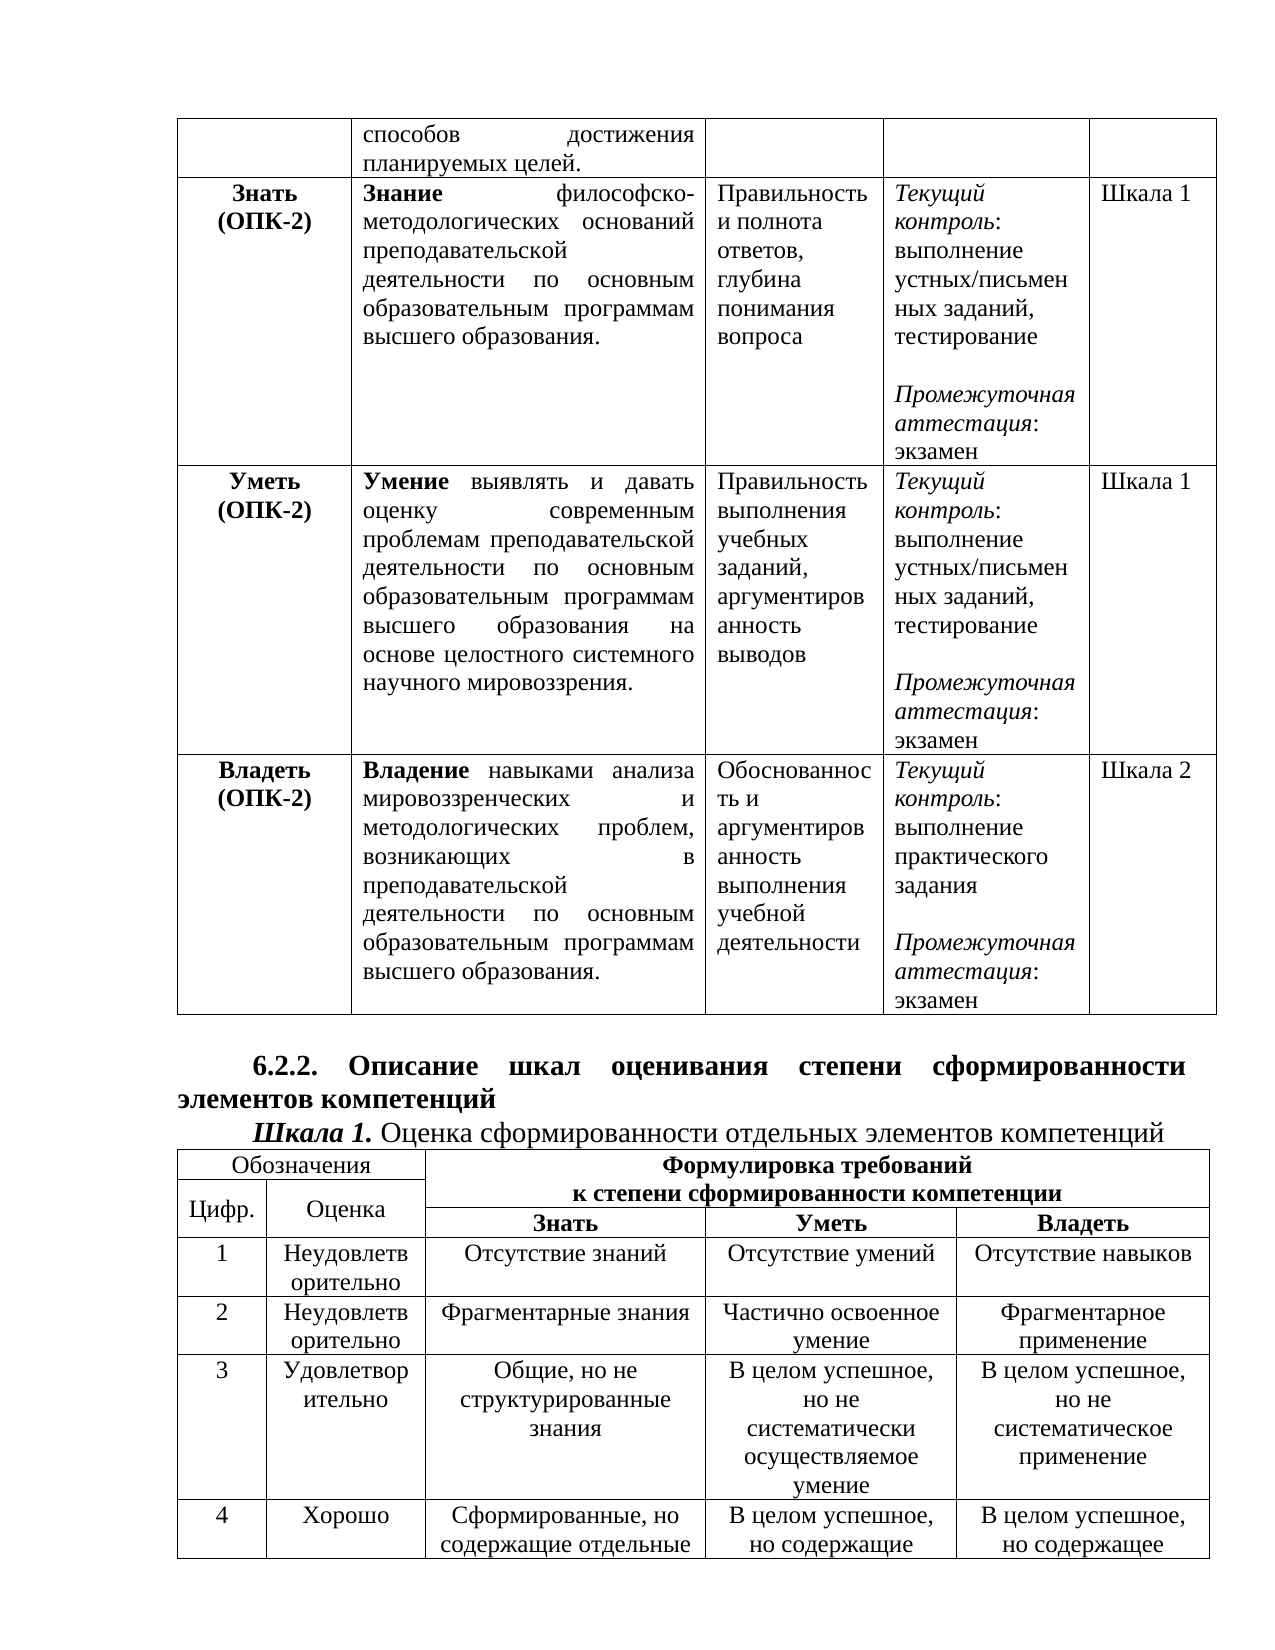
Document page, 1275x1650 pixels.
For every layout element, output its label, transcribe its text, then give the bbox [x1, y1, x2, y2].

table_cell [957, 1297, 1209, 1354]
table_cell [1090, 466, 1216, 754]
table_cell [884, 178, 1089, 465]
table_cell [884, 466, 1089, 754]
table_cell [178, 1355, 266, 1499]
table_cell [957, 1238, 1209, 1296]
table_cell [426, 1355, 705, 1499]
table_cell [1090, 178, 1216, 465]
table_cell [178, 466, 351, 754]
text 6.2.2. Описание шкал оценивания степени сформированности элементов компетенций [177, 1048, 1186, 1115]
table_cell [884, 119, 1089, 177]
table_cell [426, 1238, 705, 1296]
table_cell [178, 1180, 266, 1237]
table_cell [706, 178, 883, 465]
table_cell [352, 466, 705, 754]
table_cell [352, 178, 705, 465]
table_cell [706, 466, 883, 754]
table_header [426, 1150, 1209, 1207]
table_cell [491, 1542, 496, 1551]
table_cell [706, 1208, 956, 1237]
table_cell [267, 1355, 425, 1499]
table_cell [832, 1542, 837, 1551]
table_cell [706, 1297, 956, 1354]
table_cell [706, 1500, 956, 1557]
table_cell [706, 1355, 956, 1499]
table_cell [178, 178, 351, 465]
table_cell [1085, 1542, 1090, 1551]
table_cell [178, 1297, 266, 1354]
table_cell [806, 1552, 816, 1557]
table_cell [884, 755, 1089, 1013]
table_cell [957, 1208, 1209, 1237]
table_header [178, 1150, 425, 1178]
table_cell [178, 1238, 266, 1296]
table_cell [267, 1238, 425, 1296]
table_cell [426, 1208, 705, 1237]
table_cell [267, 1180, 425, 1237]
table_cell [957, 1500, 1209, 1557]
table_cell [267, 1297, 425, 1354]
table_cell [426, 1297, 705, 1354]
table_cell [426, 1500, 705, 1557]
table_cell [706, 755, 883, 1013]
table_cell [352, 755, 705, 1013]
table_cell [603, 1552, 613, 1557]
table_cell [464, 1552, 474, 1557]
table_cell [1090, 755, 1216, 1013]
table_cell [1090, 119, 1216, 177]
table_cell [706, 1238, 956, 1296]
text Шкала 1. Оценка сформированности отдельных элементов компетенций [177, 1115, 1186, 1149]
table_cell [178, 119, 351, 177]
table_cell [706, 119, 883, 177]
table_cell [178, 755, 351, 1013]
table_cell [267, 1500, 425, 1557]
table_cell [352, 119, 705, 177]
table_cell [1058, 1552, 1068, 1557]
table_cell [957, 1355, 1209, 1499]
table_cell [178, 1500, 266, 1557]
